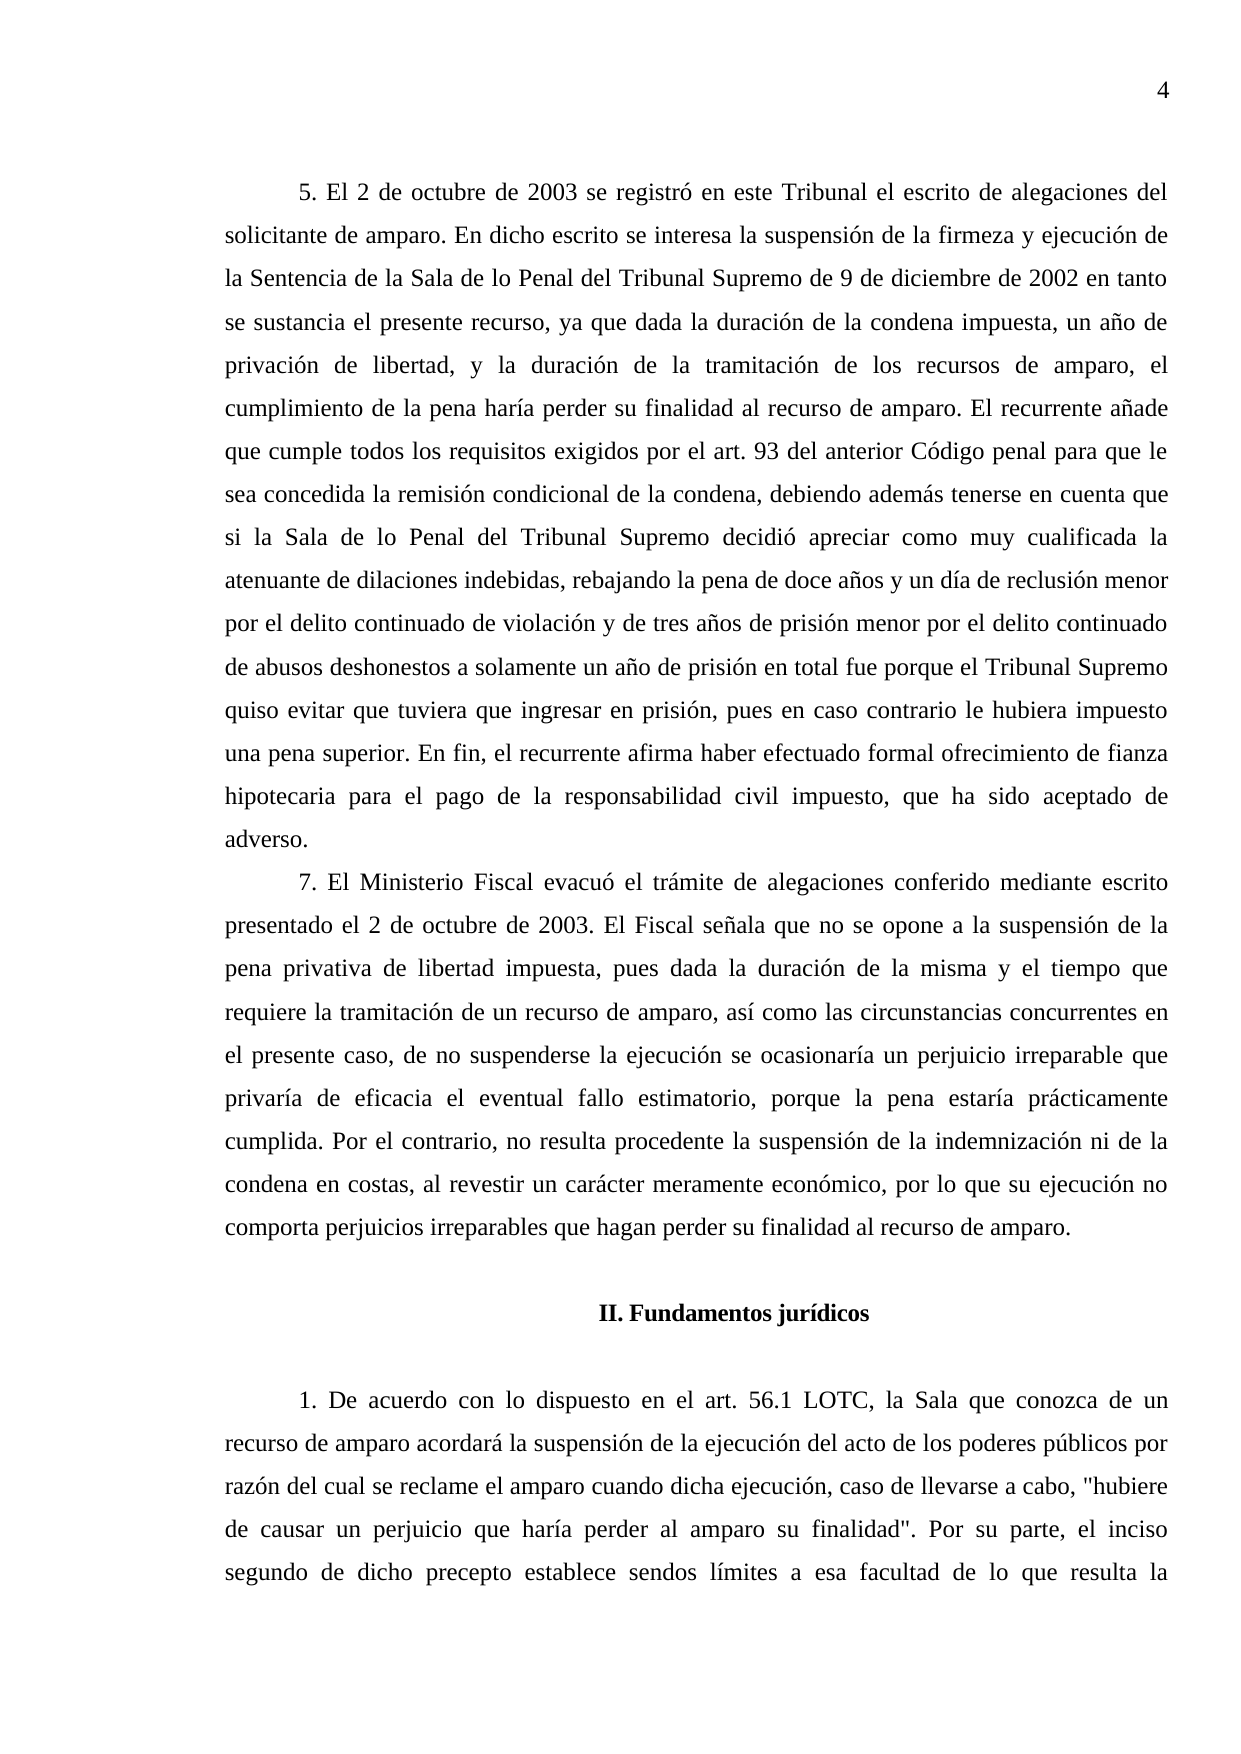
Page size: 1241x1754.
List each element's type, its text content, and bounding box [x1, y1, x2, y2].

subtitle II. Fundamentos jurídicos [224, 1298, 1169, 1327]
text 7. El Ministerio Fiscal evacuó el trámite de alegaciones conferido mediante escrito presentado el 2 de octubre de 2003. El Fiscal señala que no se opone a la suspensión de la pena privativa de libertad impuesta, pues dada la duración de la misma y el tiempo que requiere la tramitación de un recurso de amparo, así como las circunstancias concurrentes en el presente caso, de no suspenderse la ejecución se ocasionaría un perjuicio irreparable que privaría de eficacia el eventual fallo estimatorio, porque la pena estaría prácticamente cumplida. Por el contrario, no resulta procedente la suspensión de la indemnización ni de la condena en costas, al revestir un carácter meramente económico, por lo que su ejecución no comporta perjuicios irreparables que hagan perder su finalidad al recurso de amparo. [224, 867, 1169, 1241]
text 5. El 2 de octubre de 2003 se registró en este Tribunal el escrito de alegaciones del solicitante de amparo. En dicho escrito se interesa la suspensión de la firmeza y ejecución de la Sentencia de la Sala de lo Penal del Tribunal Supremo de 9 de diciembre de 2002 en tanto se sustancia el presente recurso, ya que dada la duración de la condena impuesta, un año de privación de libertad, y la duración de la tramitación de los recursos de amparo, el cumplimiento de la pena haría perder su finalidad al recurso de amparo. El recurrente añade que cumple todos los requisitos exigidos por el art. 93 del anterior Código penal para que le sea concedida la remisión condicional de la condena, debiendo además tenerse en cuenta que si la Sala de lo Penal del Tribunal Supremo decidió apreciar como muy cualificada la atenuante de dilaciones indebidas, rebajando la pena de doce años y un día de reclusión menor por el delito continuado de violación y de tres años de prisión menor por el delito continuado de abusos deshonestos a solamente un año de prisión en total fue porque el Tribunal Supremo quiso evitar que tuviera que ingresar en prisión, pues en caso contrario le hubiera impuesto una pena superior. En fin, el recurrente afirma haber efectuado formal ofrecimiento de fianza hipotecaria para el pago de la responsabilidad civil impuesto, que ha sido aceptado de adverso. [224, 177, 1169, 853]
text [224, 1385, 1169, 1586]
